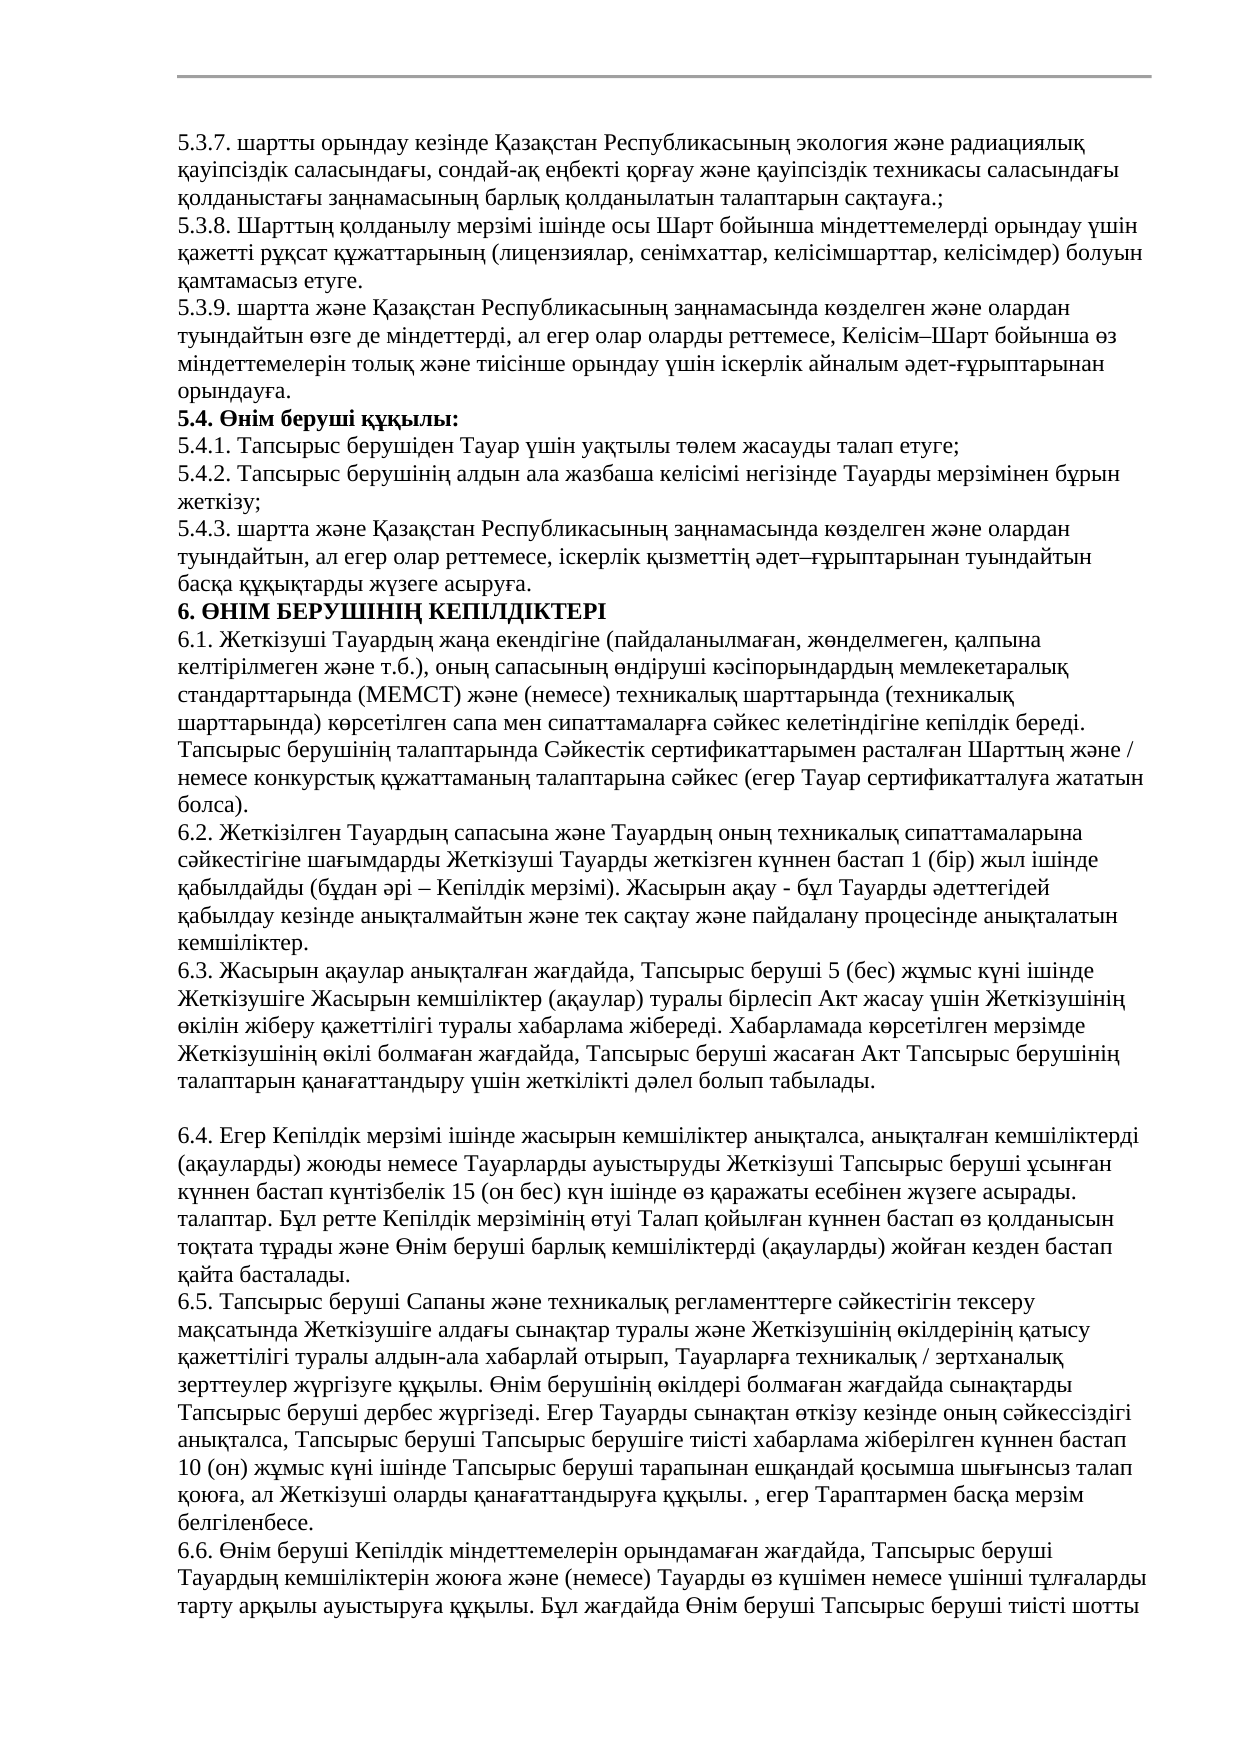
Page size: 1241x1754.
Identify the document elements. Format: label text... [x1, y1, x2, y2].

text 6.2. Жеткізілген Тауардың сапасына және Тауардың оның техникалық сипаттамаларына сәйкестігіне шағымдарды Жеткізуші Тауарды жеткізген күннен бастап 1 (бір) жыл ішінде қабылдайды (бұдан әрі – Кепілдік мерзімі). Жасырын ақау - бұл Тауарды әдеттегідей қабылдау кезінде анықталмайтын және тек сақтау және пайдалану процесінде анықталатын кемшіліктер. [177, 818, 1152, 956]
text 5.3.8. Шарттың қолданылу мерзімі ішінде осы Шарт бойынша міндеттемелерді орындау үшін қажетті рұқсат құжаттарының (лицензиялар, сенімхаттар, келісімшарттар, келісімдер) болуын қамтамасыз етуге. [177, 211, 1152, 293]
text 5.4. Өнім беруші құқылы: [177, 404, 1152, 431]
text 5.3.9. шартта және Қазақстан Республикасының заңнамасында көзделген және олардан туындайтын өзге де міндеттерді, ал егер олар оларды реттемесе, Келісім–Шарт бойынша өз міндеттемелерін толық және тиісінше орындау үшін іскерлік айналым әдет-ғұрыптарынан орындауға. [177, 293, 1152, 404]
text 5.4.3. шартта және Қазақстан Республикасының заңнамасында көзделген және олардан туындайтын, ал егер олар реттемесе, іскерлік қызметтің әдет–ғұрыптарынан туындайтын басқа құқықтарды жүзеге асыруға. [177, 514, 1152, 597]
text 5.3.7. шартты орындау кезінде Қазақстан Республикасының экология және радиациялық қауіпсіздік саласындағы, сондай-ақ еңбекті қорғау және қауіпсіздік техникасы саласындағы қолданыстағы заңнамасының барлық қолданылатын талаптарын сақтауға.; [177, 128, 1152, 211]
text 6.5. Тапсырыс беруші Сапаны және техникалық регламенттерге сәйкестігін тексеру мақсатында Жеткізушіге алдағы сынақтар туралы және Жеткізушінің өкілдерінің қатысу қажеттілігі туралы алдын-ала хабарлай отырып, Тауарларға техникалық / зертханалық зерттеулер жүргізуге құқылы. Өнім берушінің өкілдері болмаған жағдайда сынақтарды Тапсырыс беруші дербес жүргізеді. Егер Тауарды сынақтан өткізу кезінде оның сәйкессіздігі анықталса, Тапсырыс беруші Тапсырыс берушіге тиісті хабарлама жіберілген күннен бастап 10 (он) жұмыс күні ішінде Тапсырыс беруші тарапынан ешқандай қосымша шығынсыз талап қоюға, ал Жеткізуші оларды қанағаттандыруға құқылы. , егер Тараптармен басқа мерзім белгіленбесе. [177, 1287, 1152, 1536]
text 6.1. Жеткізуші Тауардың жаңа екендігіне (пайдаланылмаған, жөнделмеген, қалпына келтірілмеген және т.б.), оның сапасының өндіруші кәсіпорындардың мемлекетаралық стандарттарында (МЕМСТ) және (немесе) техникалық шарттарында (техникалық шарттарында) көрсетілген сапа мен сипаттамаларға сәйкес келетіндігіне кепілдік береді. Тапсырыс берушінің талаптарында Сәйкестік сертификаттарымен расталған Шарттың және / немесе конкурстық құжаттаманың талаптарына сәйкес (егер Тауар сертификатталуға жататын болса). [177, 625, 1152, 818]
text 5.4.2. Тапсырыс берушінің алдын ала жазбаша келісімі негізінде Тауарды мерзімінен бұрын жеткізу; [177, 459, 1152, 514]
text 6. ӨНІМ БЕРУШІНІҢ КЕПІЛДІКТЕРІ [177, 597, 1152, 625]
text 5.4.1. Тапсырыс берушіден Тауар үшін уақтылы төлем жасауды талап етуге; [177, 431, 1152, 459]
text 6.4. Егер Кепілдік мерзімі ішінде жасырын кемшіліктер анықталса, анықталған кемшіліктерді (ақауларды) жоюды немесе Тауарларды ауыстыруды Жеткізуші Тапсырыс беруші ұсынған күннен бастап күнтізбелік 15 (он бес) күн ішінде өз қаражаты есебінен жүзеге асырады. талаптар. Бұл ретте Кепілдік мерзімінің өтуі Талап қойылған күннен бастап өз қолданысын тоқтата тұрады және Өнім беруші барлық кемшіліктерді (ақауларды) жойған кезден бастап қайта басталады. [177, 1122, 1152, 1287]
text 6.3. Жасырын ақаулар анықталған жағдайда, Тапсырыс беруші 5 (бес) жұмыс күні ішінде Жеткізушіге Жасырын кемшіліктер (ақаулар) туралы бірлесіп Акт жасау үшін Жеткізушінің өкілін жіберу қажеттілігі туралы хабарлама жібереді. Хабарламада көрсетілген мерзімде Жеткізушінің өкілі болмаған жағдайда, Тапсырыс беруші жасаған Акт Тапсырыс берушінің талаптарын қанағаттандыру үшін жеткілікті дәлел болып табылады. [177, 956, 1152, 1094]
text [177, 1536, 1152, 1618]
